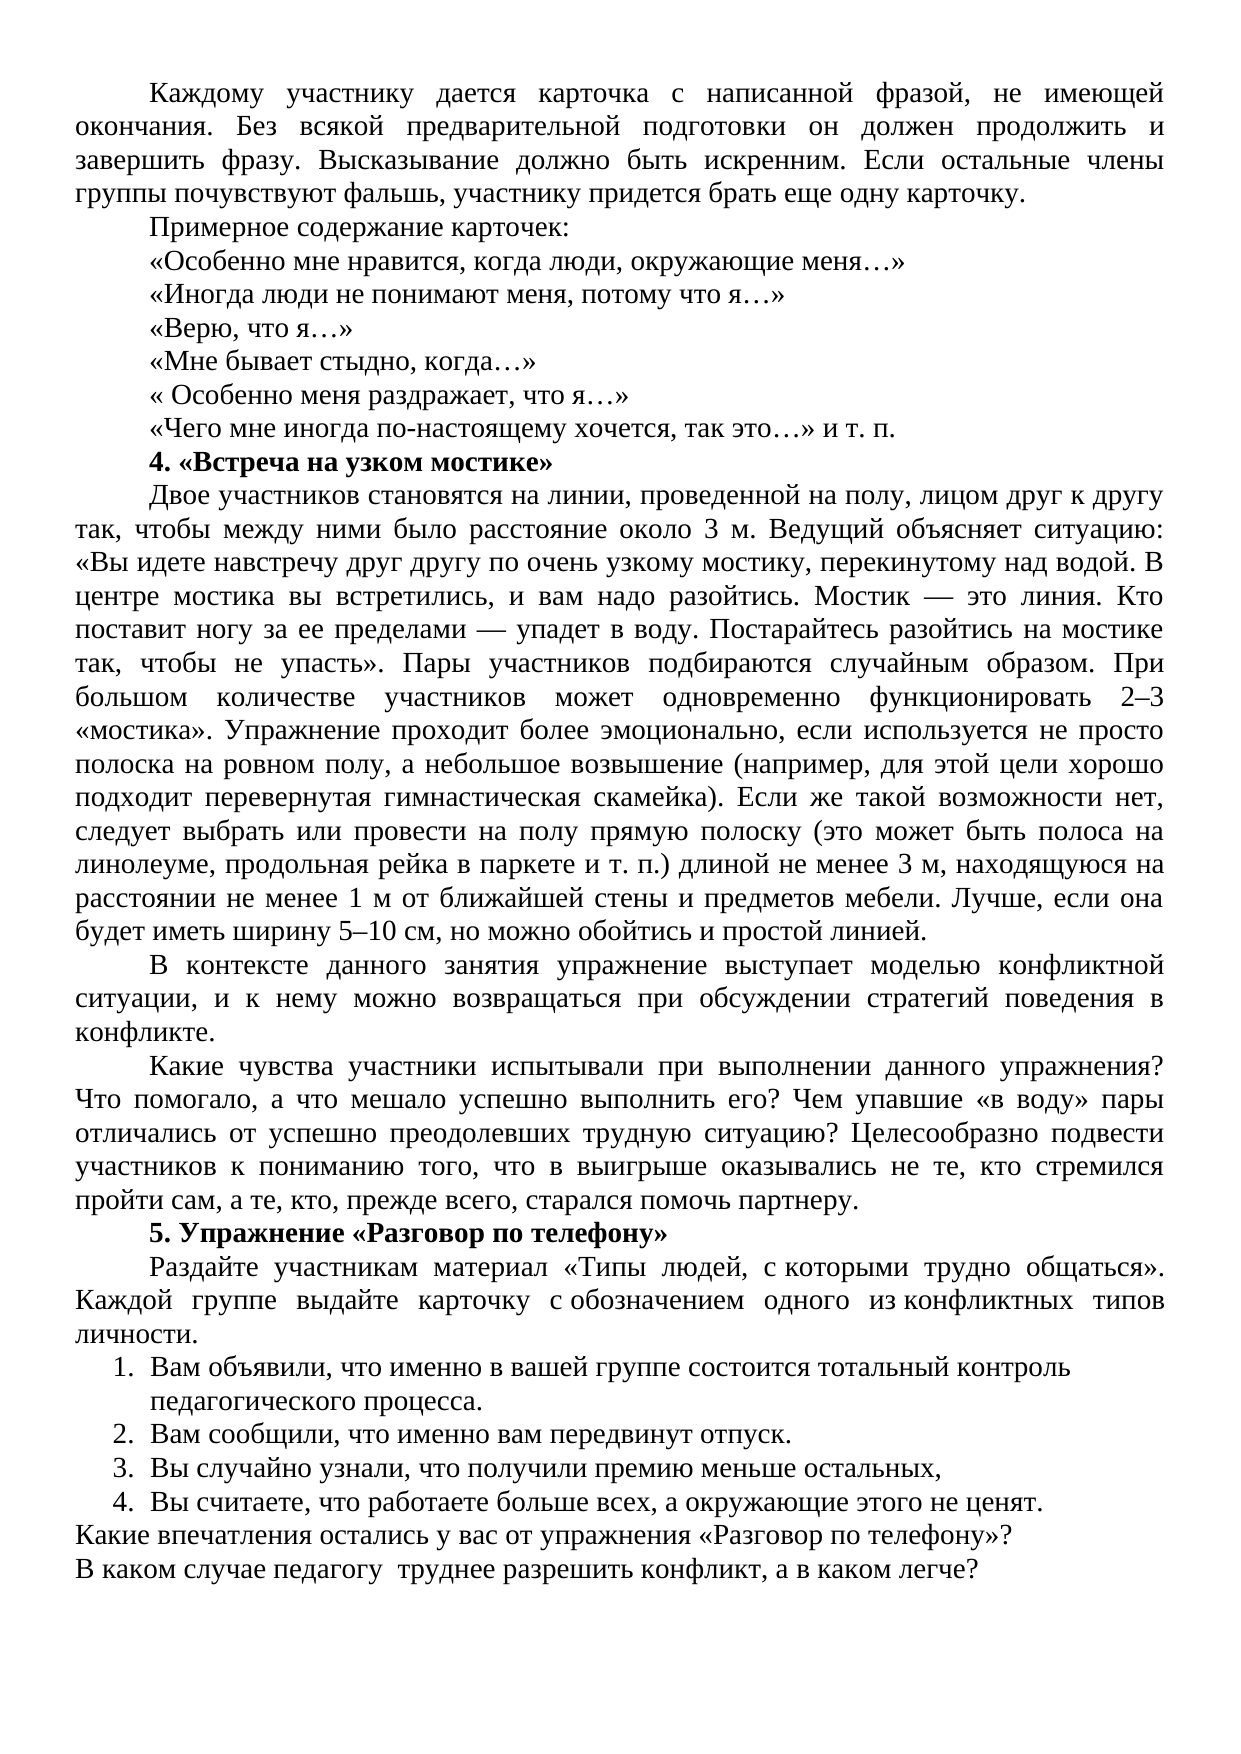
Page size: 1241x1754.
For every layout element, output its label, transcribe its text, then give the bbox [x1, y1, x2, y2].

text 5. Упражнение «Разговор по телефону» [75, 1215, 1165, 1249]
text «Особенно мне нравится, когда люди, окружающие меня…» [75, 243, 1165, 276]
text Двое участников становятся на линии, проведенной на полу, лицом друг к другу так, чтобы между ними было расстояние около 3 м. Ведущий объясняет ситуацию: «Вы идете навстречу друг другу по очень узкому мостику, перекинутому над водой. В центре мостика вы встретились, и вам надо разойтись. Мостик — это линия. Кто поставит ногу за ее пределами — упадет в воду. Постарайтесь разойтись на мостике так, чтобы не упасть». Пары участников подбираются случайным образом. При большом количестве участников может одновременно функционировать 2–3 «мостика». Упражнение проходит более эмоционально, если используется не просто полоска на ровном полу, а небольшое возвышение (например, для этой цели хорошо подходит перевернутая гимнастическая скамейка). Если же такой возможности нет, следует выбрать или провести на полу прямую полоску (это может быть полоса на линолеуме, продольная рейка в паркете и т. п.) длиной не менее 3 м, находящуюся на расстоянии не менее 1 м от ближайшей стены и предметов мебели. Лучше, если она будет иметь ширину 5–10 см, но можно обойтись и простой линией. [75, 477, 1165, 947]
text Каждому участнику дается карточка с написанной фразой, не имеющей окончания. Без всякой предварительной подготовки он должен продолжить и завершить фразу. Высказывание должно быть искренним. Если остальные члены группы почувствуют фальшь, участнику придется брать еще одну карточку. [75, 75, 1165, 209]
text В контексте данного занятия упражнение выступает моделью конфликтной ситуации, и к нему можно возвращаться при обсуждении стратегий поведения в конфликте. [75, 947, 1165, 1048]
list Вам сообщили, что именно вам передвинут отпуск. [112, 1417, 1165, 1450]
text Какие впечатления остались у вас от упражнения «Разговор по телефону»? [75, 1517, 1165, 1551]
text «Верю, что я…» [75, 310, 1165, 343]
list Вам объявили, что именно в вашей группе состоится тотальный контроль педагогического процесса. [112, 1349, 1165, 1417]
text «Чего мне иногда по-настоящему хочется, так это…» и т. п. [75, 410, 1165, 444]
text Раздайте участникам материал «Типы людей, с которыми трудно общаться». Каждой группе выдайте карточку с обозначением одного из конфликтных типов личности. [75, 1249, 1165, 1349]
text « Особенно меня раздражает, что я…» [75, 377, 1165, 410]
list Вы случайно узнали, что получили премию меньше остальных, [112, 1450, 1165, 1484]
list Вы считаете, что работаете больше всех, а окружающие этого не ценят. [112, 1484, 1165, 1517]
text 4. «Встреча на узком мостике» [75, 444, 1165, 477]
text Примерное содержание карточек: [75, 209, 1165, 243]
text «Мне бывает стыдно, когда…» [75, 343, 1165, 377]
text В каком случае педагогу труднее разрешить конфликт, а в каком легче? [75, 1551, 1165, 1584]
text «Иногда люди не понимают меня, потому что я…» [75, 276, 1165, 310]
text Какие чувства участники испытывали при выполнении данного упражнения? Что помогало, а что мешало успешно выполнить его? Чем упавшие «в воду» пары отличались от успешно преодолевших трудную ситуацию? Целесообразно подвести участников к пониманию того, что в выигрыше оказывались не те, кто стремился пройти сам, а те, кто, прежде всего, старался помочь партнеру. [75, 1048, 1165, 1215]
